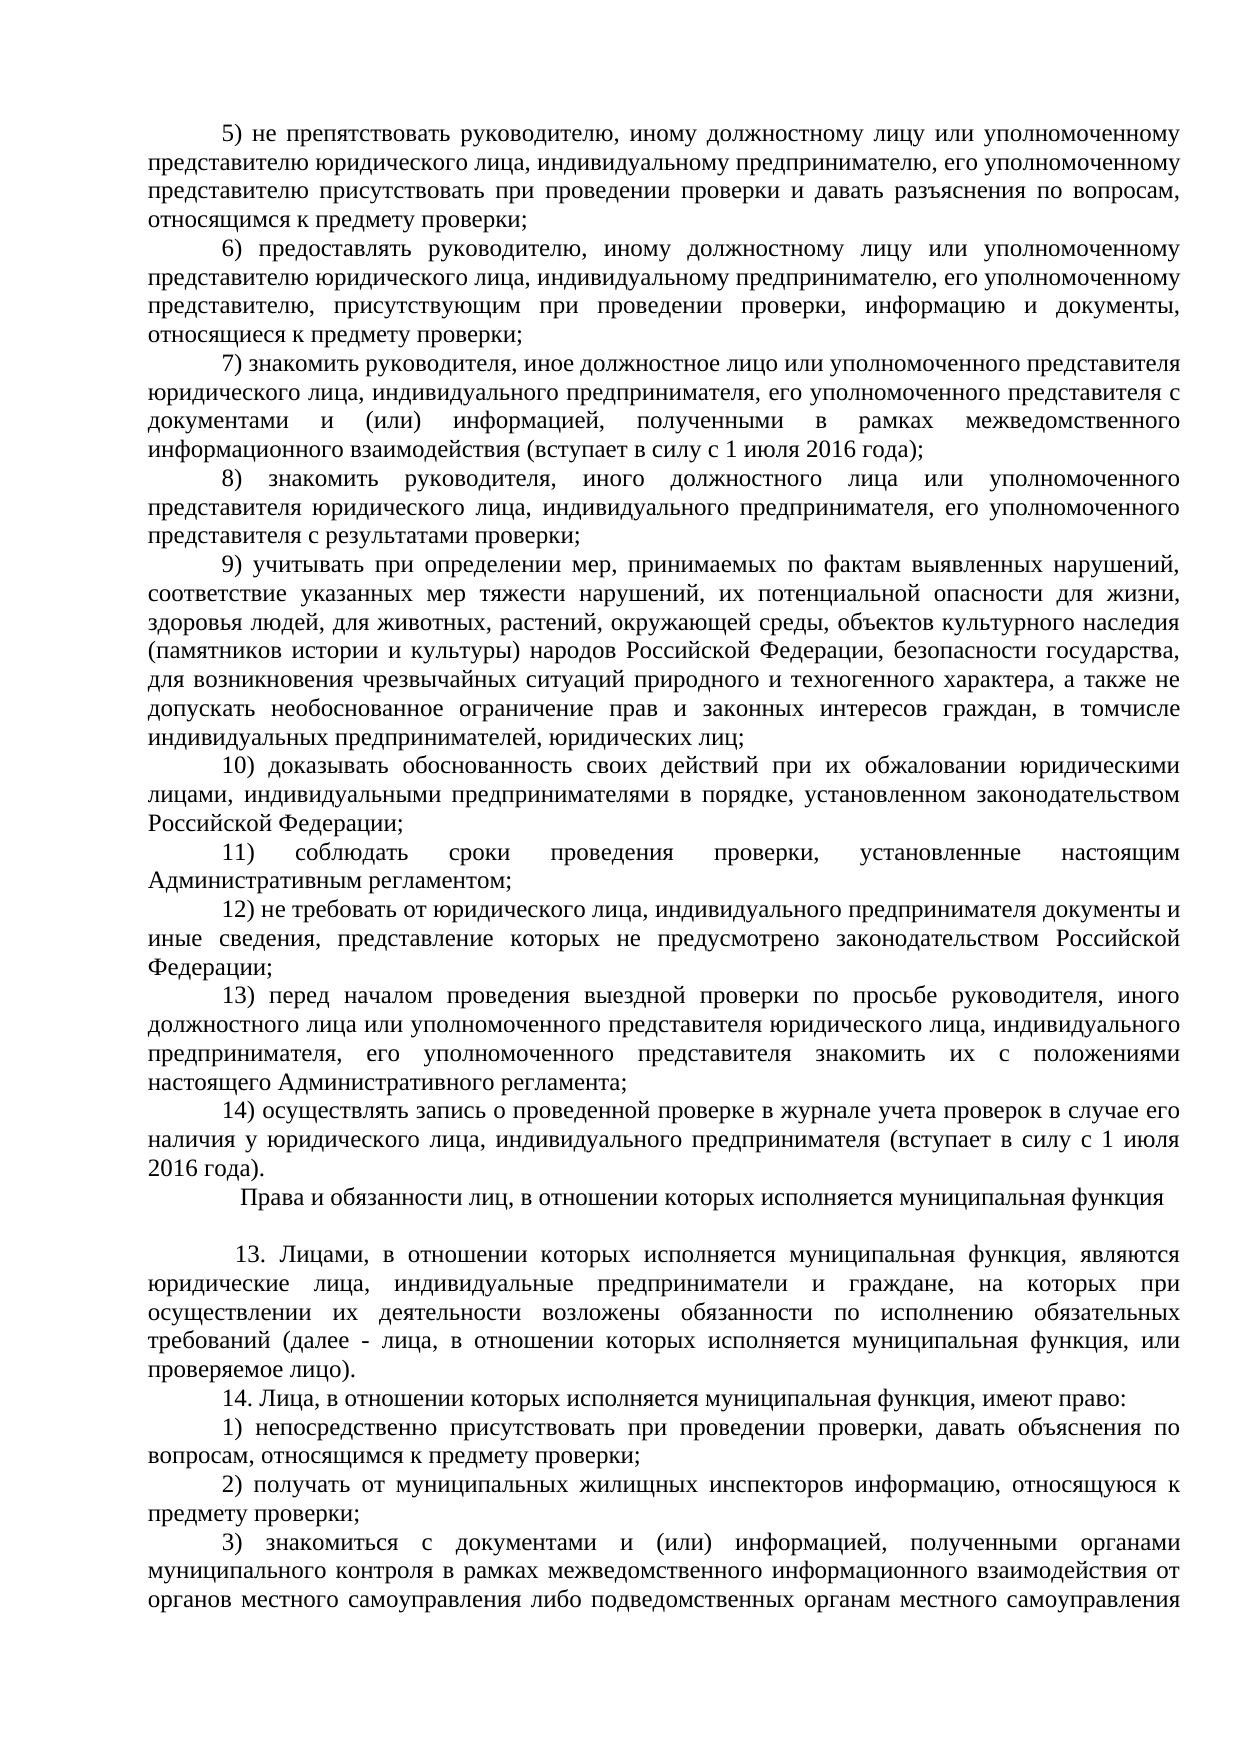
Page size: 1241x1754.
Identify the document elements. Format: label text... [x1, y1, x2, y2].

text 8) знакомить руководителя, иного должностного лица или уполномоченного представителя юридического лица, индивидуального предпринимателя, его уполномоченного представителя с результатами проверки; [148, 463, 1181, 549]
text 2) получать от муниципальных жилищных инспекторов информацию, относящуюся к предмету проверки; [148, 1469, 1181, 1527]
text 14) осуществлять запись о проведенной проверке в журнале учета проверок в случае его наличия у юридического лица, индивидуального предпринимателя (вступает в силу с 1 июля 2016 года). [148, 1096, 1181, 1182]
text 1) непосредственно присутствовать при проведении проверки, давать объяснения по вопросам, относящимся к предмету проверки; [148, 1412, 1181, 1469]
text 13. Лицами, в отношении которых исполняется муниципальная функция, являются юридические лица, индивидуальные предприниматели и граждане, на которых при осуществлении их деятельности возложены обязанности по исполнению обязательных требований (далее - лица, в отношении которых исполняется муниципальная функция, или проверяемое лицо). [148, 1239, 1181, 1383]
text Права и обязанности лиц, в отношении которых исполняется муниципальная функция [148, 1182, 1181, 1211]
text 12) не требовать от юридического лица, индивидуального предпринимателя документы и иные сведения, представление которых не предусмотрено законодательством Российской Федерации; [148, 894, 1181, 981]
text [148, 1527, 1181, 1613]
text 5) не препятствовать руководителю, иному должностному лицу или уполномоченному представителю юридического лица, индивидуальному предпринимателю, его уполномоченному представителю присутствовать при проведении проверки и давать разъяснения по вопросам, относящимся к предмету проверки; [148, 118, 1181, 233]
text 13) перед началом проведения выездной проверки по просьбе руководителя, иного должностного лица или уполномоченного представителя юридического лица, индивидуального предпринимателя, его уполномоченного представителя знакомить их с положениями настоящего Административного регламента; [148, 981, 1181, 1096]
text 6) предоставлять руководителю, иному должностному лицу или уполномоченному представителю юридического лица, индивидуальному предпринимателю, его уполномоченному представителю, присутствующим при проведении проверки, информацию и документы, относящиеся к предмету проверки; [148, 233, 1181, 348]
text 14. Лица, в отношении которых исполняется муниципальная функция, имеют право: [148, 1383, 1181, 1412]
text 10) доказывать обоснованность своих действий при их обжаловании юридическими лицами, индивидуальными предпринимателями в порядке, установленном законодательством Российской Федерации; [148, 751, 1181, 837]
text 9) учитывать при определении мер, принимаемых по фактам выявленных нарушений, соответствие указанных мер тяжести нарушений, их потенциальной опасности для жизни, здоровья людей, для животных, растений, окружающей среды, объектов культурного наследия (памятников истории и культуры) народов Российской Федерации, безопасности государства, для возникновения чрезвычайных ситуаций природного и техногенного характера, а также не допускать необоснованное ограничение прав и законных интересов граждан, в томчисле индивидуальных предпринимателей, юридических лиц; [148, 549, 1181, 751]
text 11) соблюдать сроки проведения проверки, установленные настоящим Административным регламентом; [148, 837, 1181, 894]
text 7) знакомить руководителя, иное должностное лицо или уполномоченного представителя юридического лица, индивидуального предпринимателя, его уполномоченного представителя с документами и (или) информацией, полученными в рамках межведомственного информационного взаимодействия (вступает в силу с 1 июля 2016 года); [148, 348, 1181, 463]
